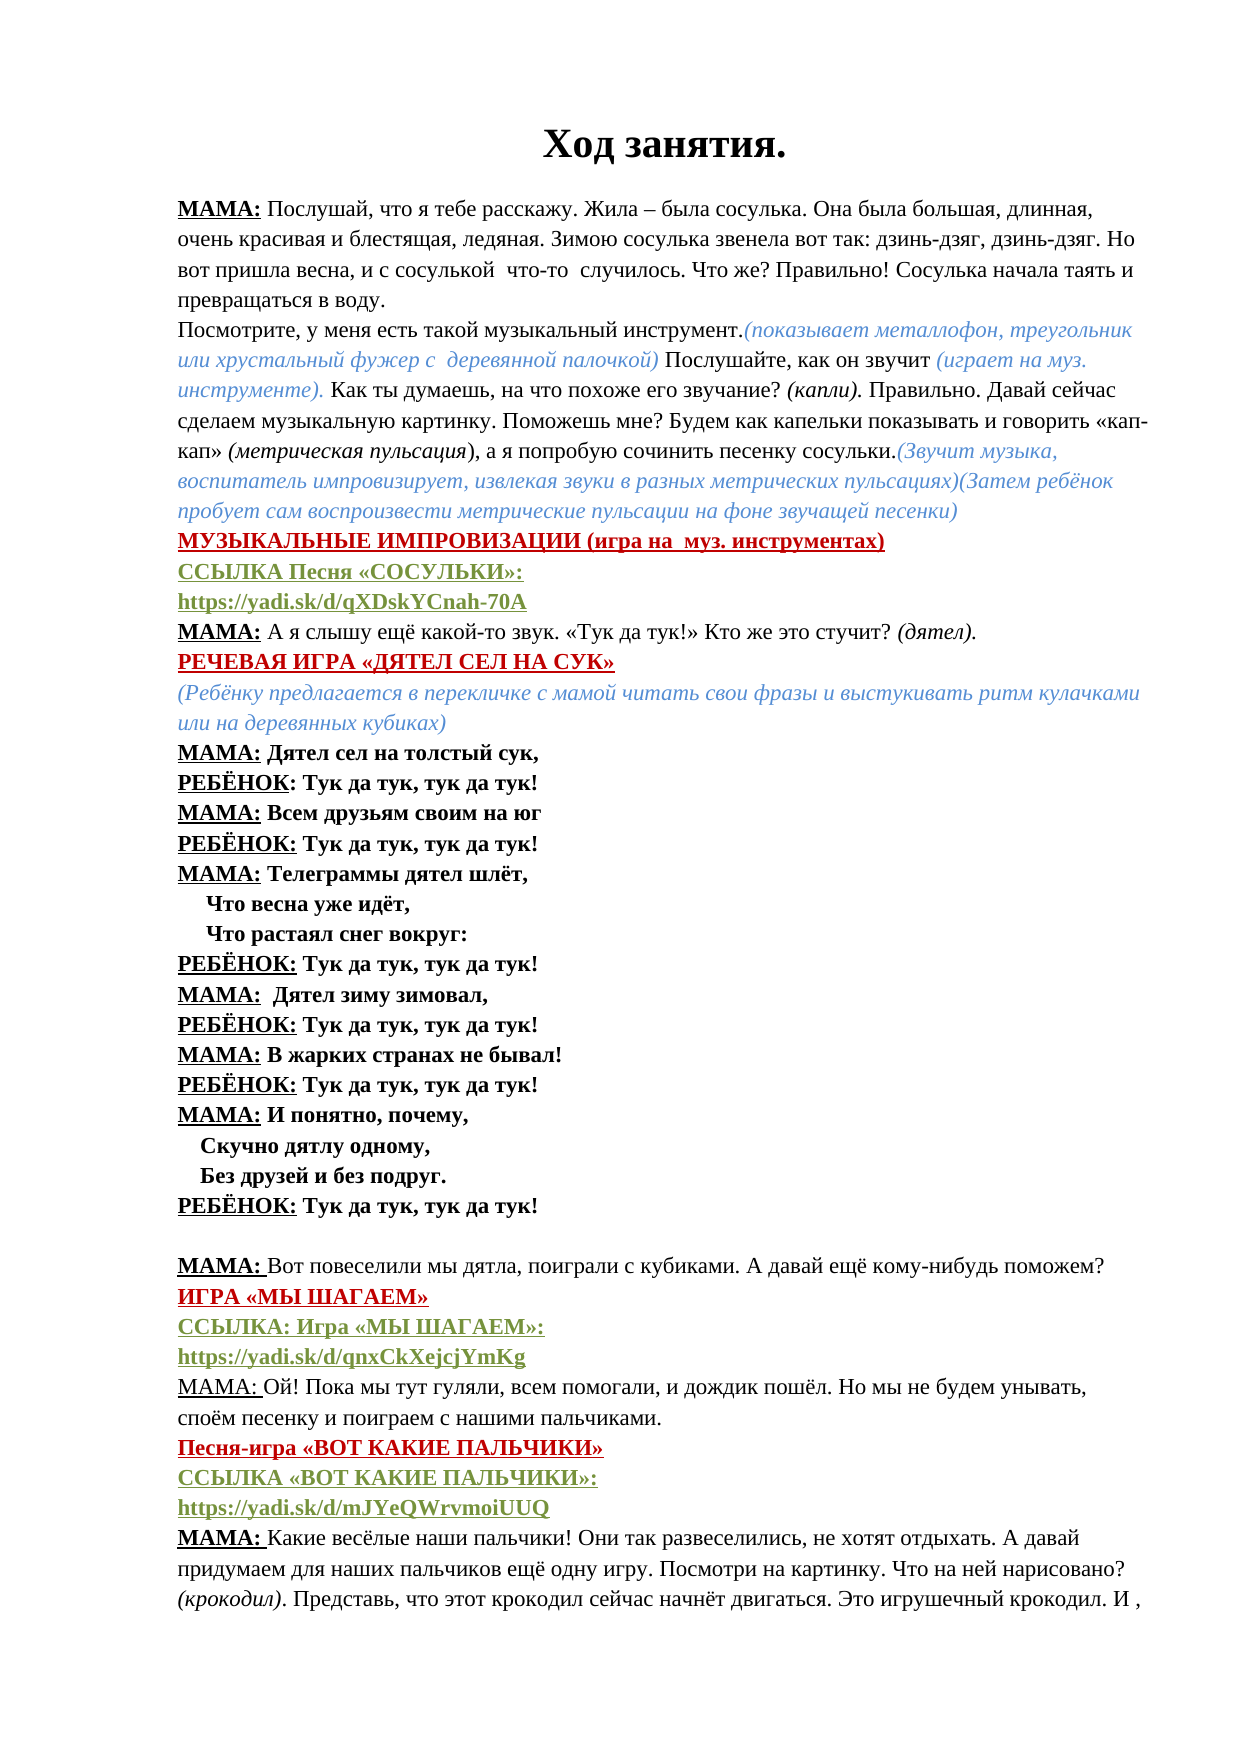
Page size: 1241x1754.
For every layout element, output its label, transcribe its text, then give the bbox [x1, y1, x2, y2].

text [177, 195, 1152, 1611]
text Ход занятия. [177, 118, 1152, 166]
